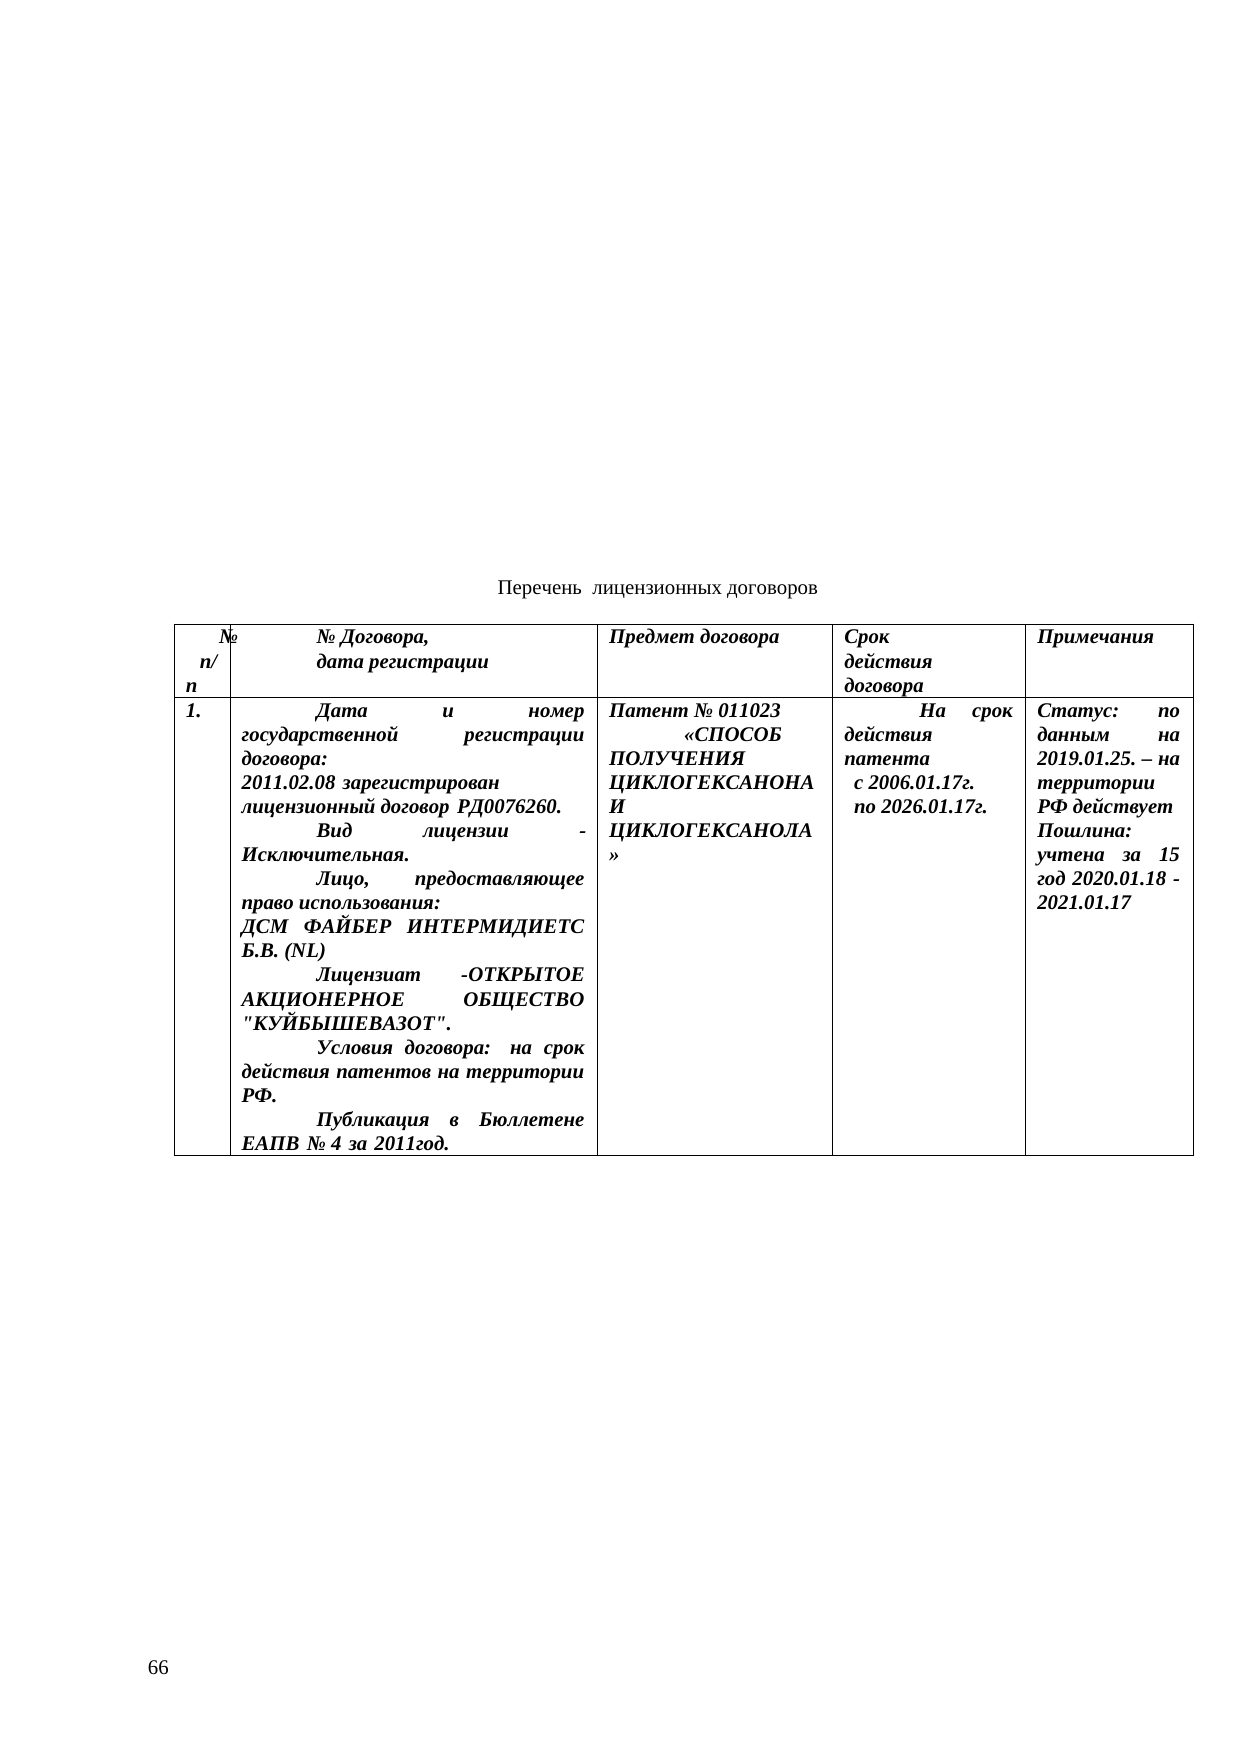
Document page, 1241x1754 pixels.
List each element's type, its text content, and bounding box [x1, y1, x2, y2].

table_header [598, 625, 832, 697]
text Перечень лицензионных договоров [148, 575, 1092, 599]
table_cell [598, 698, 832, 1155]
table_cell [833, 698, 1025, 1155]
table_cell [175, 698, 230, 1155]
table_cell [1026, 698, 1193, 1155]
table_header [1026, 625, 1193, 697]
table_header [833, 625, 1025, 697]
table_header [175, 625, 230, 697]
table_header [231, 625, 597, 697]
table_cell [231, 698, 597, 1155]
